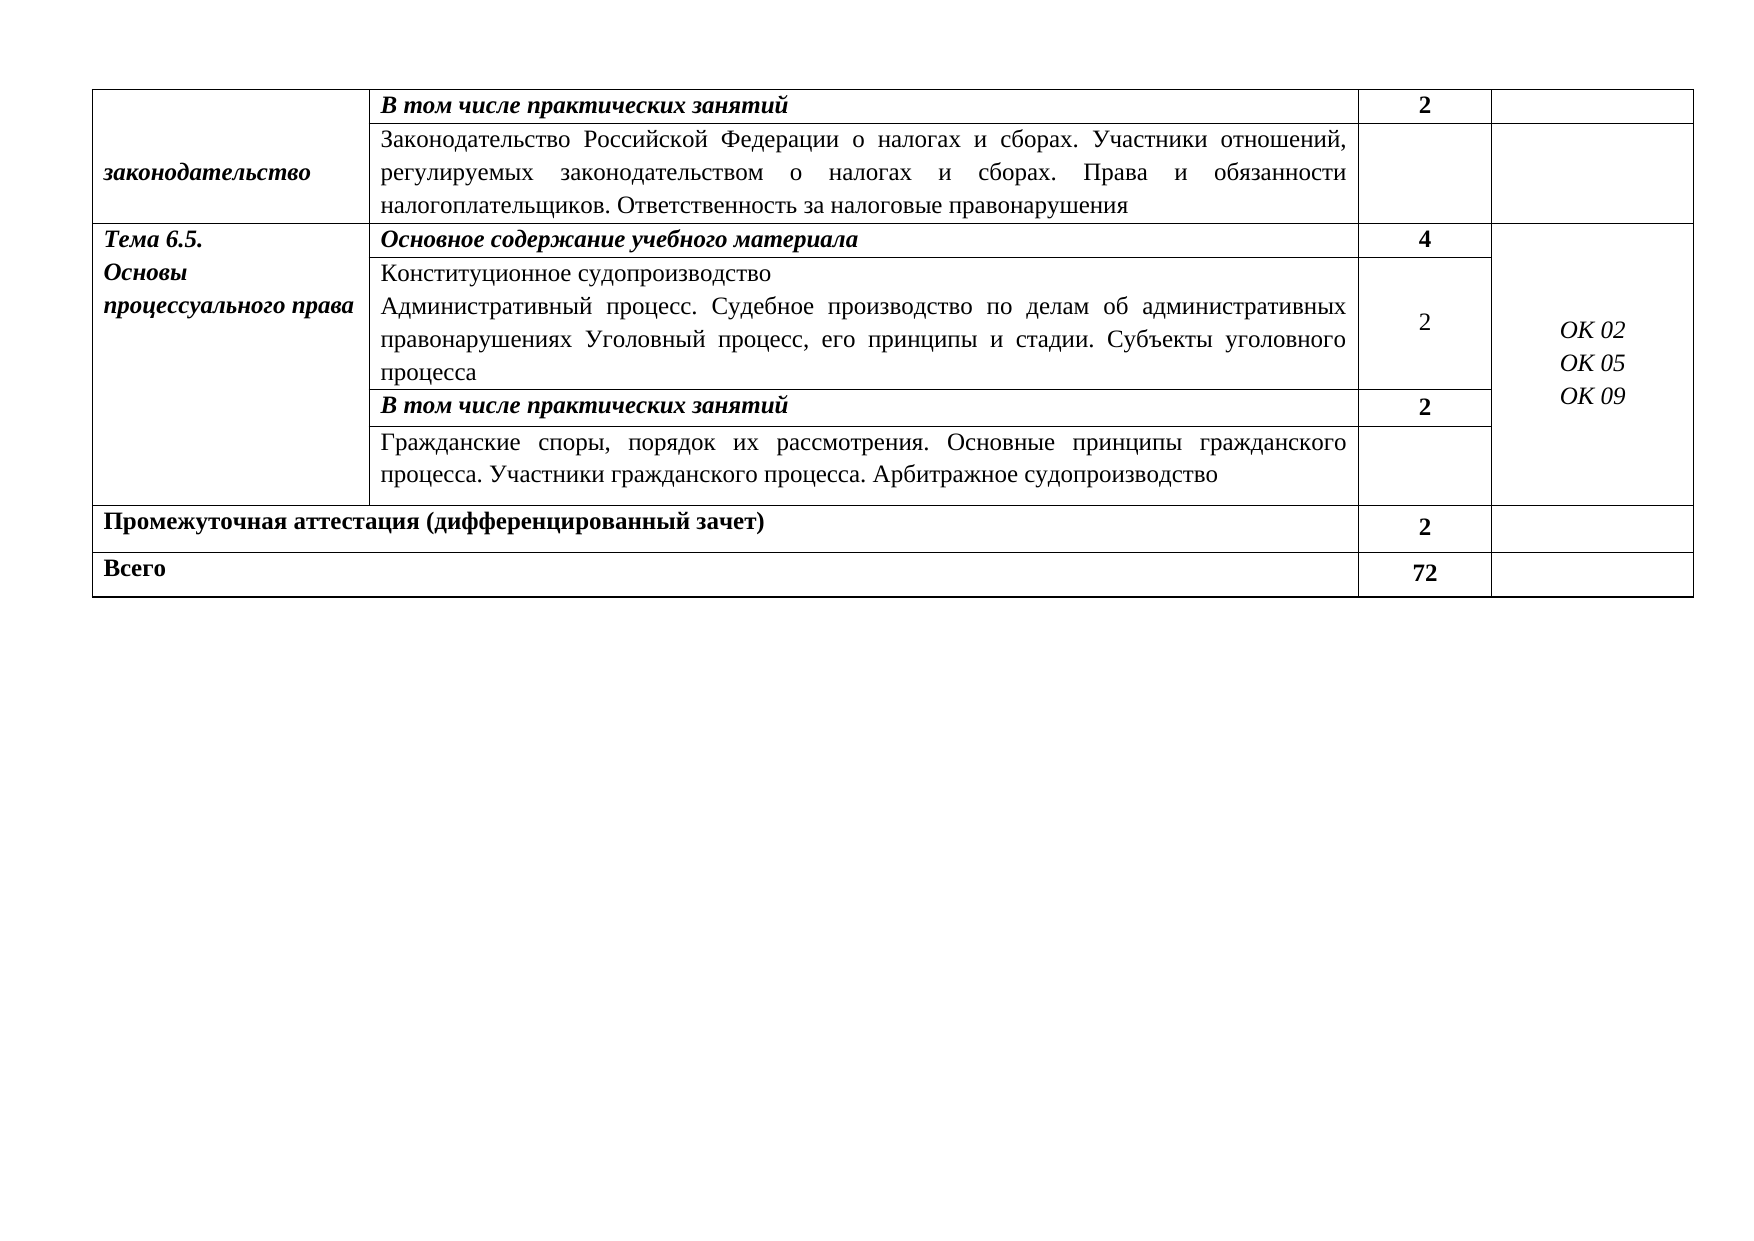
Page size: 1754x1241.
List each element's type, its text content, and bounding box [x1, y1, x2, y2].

table_cell 4 [1359, 224, 1491, 257]
table_cell [1492, 124, 1693, 223]
table_cell Тема 6.5. Основы процессуального права [93, 224, 369, 505]
table_cell 2 [1359, 90, 1491, 123]
table_cell [1359, 427, 1491, 505]
table_cell Законодательство Российской Федерации о налогах и сборах. Участники отношений, регулируемых законодательством о налогах и сборах. Права и обязанности налогоплательщиков. Ответственность за налоговые правонарушения [370, 124, 1358, 223]
table_cell В том числе практических занятий [370, 90, 1358, 123]
table_cell ОК 02 ОК 05 ОК 09 [1492, 224, 1693, 505]
table_cell [1492, 506, 1693, 552]
table_cell Всего [93, 553, 1358, 596]
table_cell В том числе практических занятий [370, 390, 1358, 426]
table_cell 2 [1359, 506, 1491, 552]
table_cell Промежуточная аттестация (дифференцированный зачет) [93, 506, 1358, 552]
table_cell Гражданские споры, порядок их рассмотрения. Основные принципы гражданского процесса. Участники гражданского процесса. Арбитражное судопроизводство [370, 427, 1358, 505]
table_cell 2 [1359, 390, 1491, 426]
table_cell Конституционное судопроизводство Административный процесс. Судебное производство по делам об административных правонарушениях Уголовный процесс, его принципы и стадии. Субъекты уголовного процесса [370, 258, 1358, 389]
table_cell 72 [1359, 553, 1491, 596]
table_cell [1492, 553, 1693, 596]
table_cell Основное содержание учебного материала [370, 224, 1358, 257]
table_cell [1359, 124, 1491, 223]
table_cell [1492, 90, 1693, 123]
table_cell 2 [1359, 258, 1491, 389]
